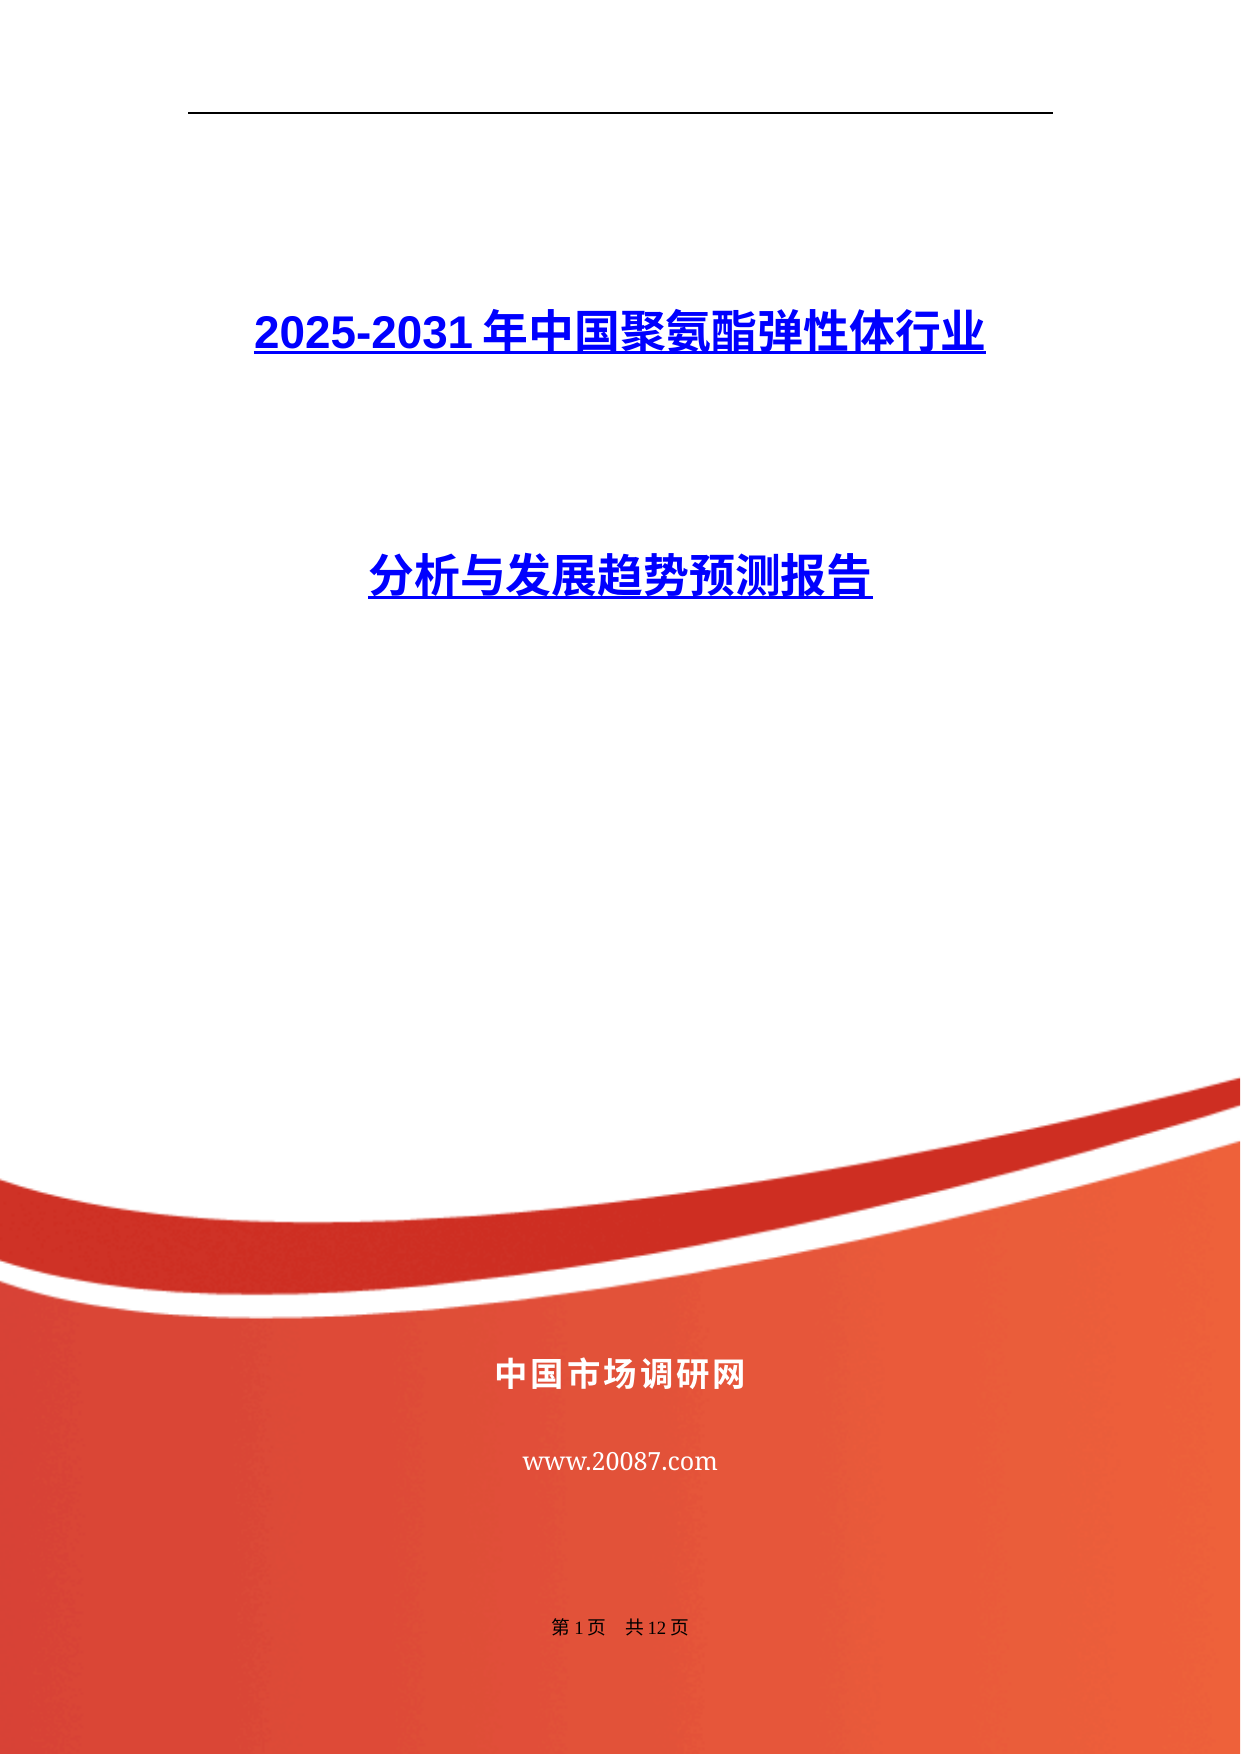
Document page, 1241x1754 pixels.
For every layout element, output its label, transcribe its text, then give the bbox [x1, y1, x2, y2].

table_header 2025-2031年中国聚氨酯弹性体行业分析与发展趋势预测报告 [188, 207, 1053, 773]
picture [0, 1006, 1241, 1754]
subtitle 中国市场调研网 [187, 1339, 1053, 1404]
text www.20087.com [187, 1428, 1053, 1493]
